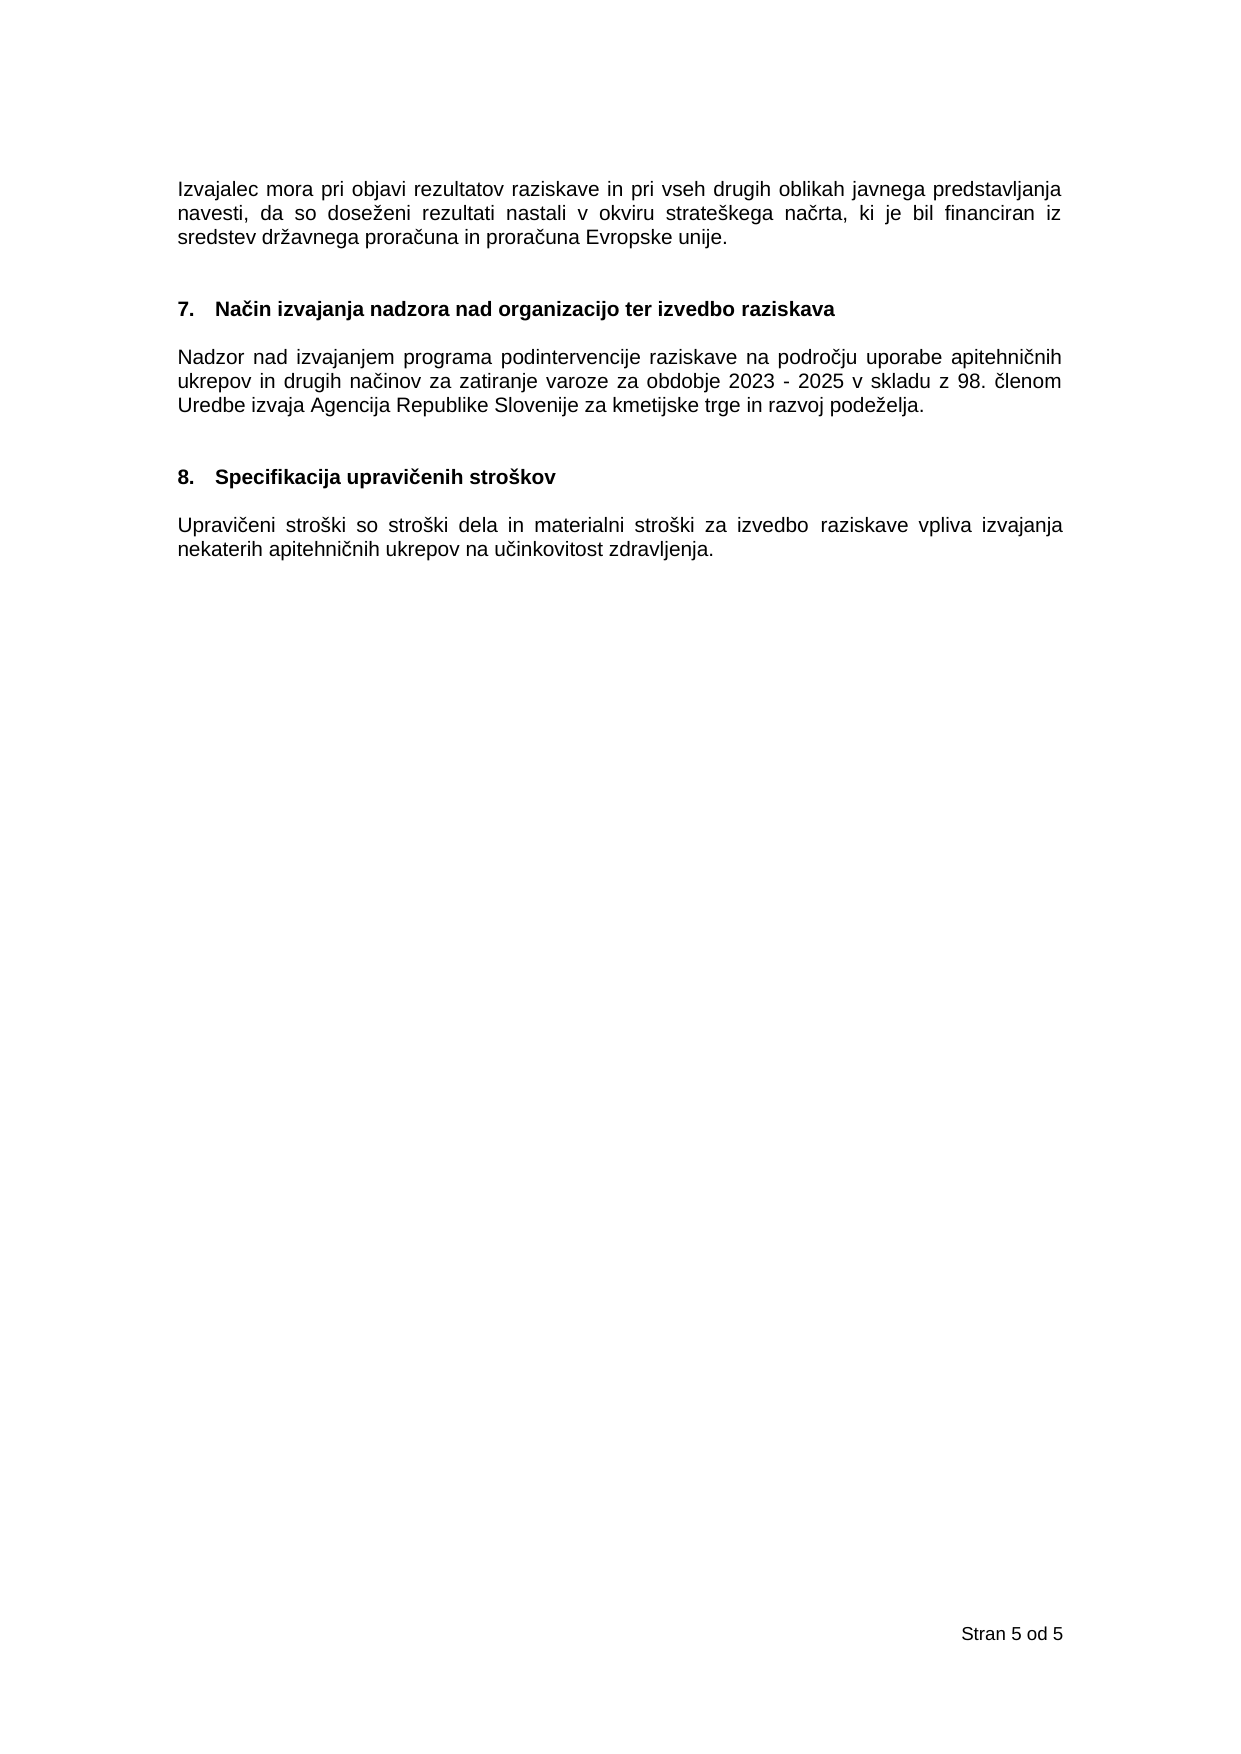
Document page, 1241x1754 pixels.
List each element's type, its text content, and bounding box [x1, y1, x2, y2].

text Izvajalec mora pri objavi rezultatov raziskave in pri vseh drugih oblikah javnega predstavljanja navesti, da so doseženi rezultati nastali v okviru strateškega načrta, ki je bil financiran iz sredstev državnega proračuna in proračuna Evropske unije. [177, 177, 1063, 249]
text Upravičeni stroški so stroški dela in materialni stroški za izvedbo raziskave vpliva izvajanja nekaterih apitehničnih ukrepov na učinkovitost zdravljenja. [177, 513, 1063, 561]
list Specifikacija upravičenih stroškov [177, 465, 1063, 489]
list Način izvajanja nadzora nad organizacijo ter izvedbo raziskava [177, 297, 1063, 321]
text Nadzor nad izvajanjem programa podintervencije raziskave na področju uporabe apitehničnih ukrepov in drugih načinov za zatiranje varoze za obdobje 2023 - 2025 v skladu z 98. členom Uredbe izvaja Agencija Republike Slovenije za kmetijske trge in razvoj podeželja. [177, 345, 1063, 417]
